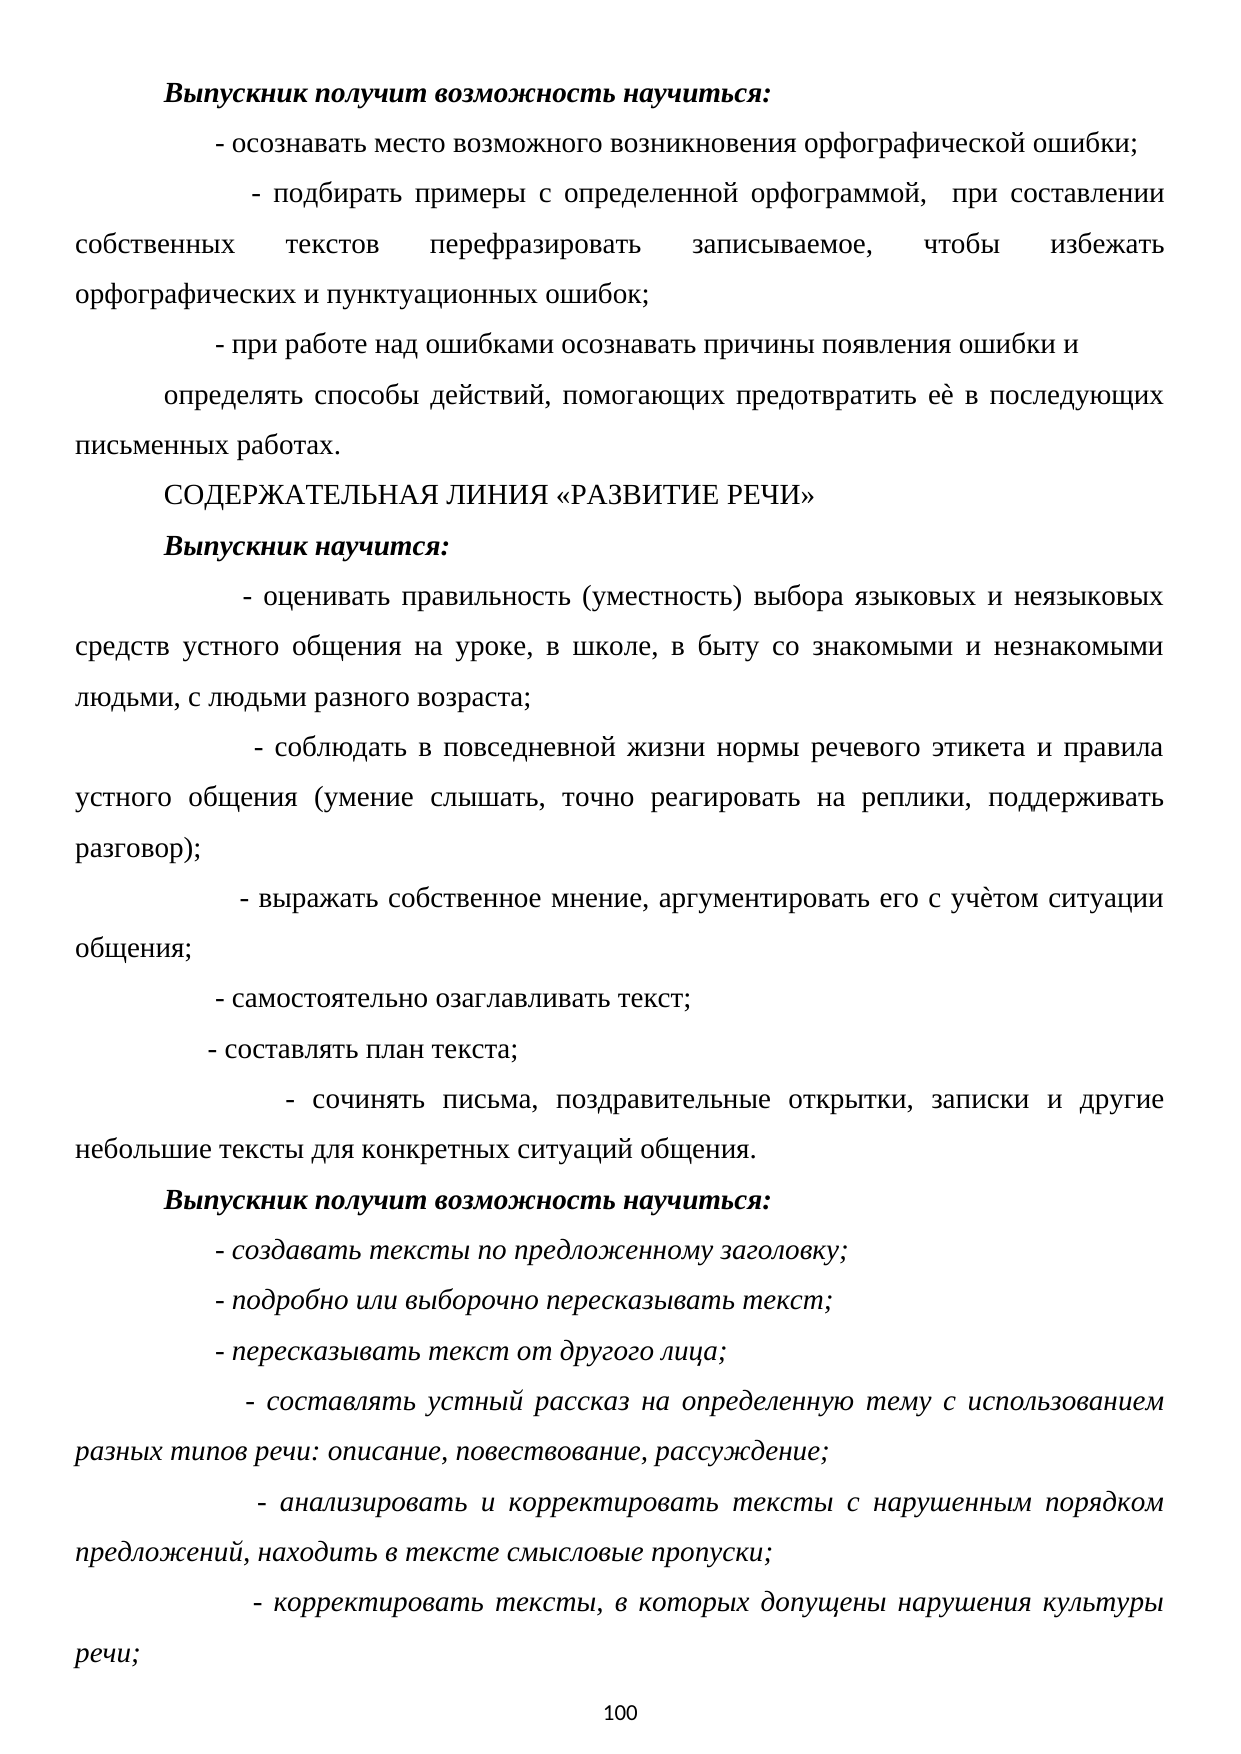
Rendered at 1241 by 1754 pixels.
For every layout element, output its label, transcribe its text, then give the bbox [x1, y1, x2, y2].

text - соблюдать в повседневной жизни нормы речевого этикета и правила устного общения (умение слышать, точно реагировать на реплики, поддерживать разговор); [75, 729, 1165, 863]
text - пересказывать текст от другого лица; [75, 1333, 1165, 1366]
text - анализировать и корректировать тексты с нарушенным порядком предложений, находить в тексте смысловые пропуски; [75, 1484, 1165, 1568]
text Выпускник научится: [75, 528, 1165, 561]
text - выражать собственное мнение, аргументировать его с учѐтом ситуации общения; [75, 880, 1165, 964]
text - самостоятельно озаглавливать текст; [75, 981, 1165, 1014]
text - при работе над ошибками осознавать причины появления ошибки и [75, 327, 1165, 360]
text СОДЕРЖАТЕЛЬНАЯ ЛИНИЯ «РАЗВИТИЕ РЕЧИ» [75, 477, 1165, 511]
text - подробно или выборочно пересказывать текст; [75, 1282, 1165, 1316]
text Выпускник получит возможность научиться: [75, 1182, 1165, 1215]
text - составлять устный рассказ на определенную тему с использованием разных типов речи: описание, повествование, рассуждение; [75, 1383, 1165, 1467]
text - осознавать место возможного возникновения орфографической ошибки; [75, 125, 1165, 159]
text - подбирать примеры с определенной орфограммой, при составлении собственных текстов перефразировать записываемое, чтобы избежать орфографических и пунктуационных ошибок; [75, 176, 1165, 310]
text - создавать тексты по предложенному заголовку; [75, 1232, 1165, 1266]
text определять способы действий, помогающих предотвратить еѐ в последующих письменных работах. [75, 377, 1165, 461]
text - корректировать тексты, в которых допущены нарушения культуры речи; [75, 1584, 1165, 1668]
text - составлять план текста; [75, 1031, 1165, 1064]
text Выпускник получит возможность научиться: [75, 75, 1165, 108]
text - оценивать правильность (уместность) выбора языковых и неязыковых средств устного общения на уроке, в школе, в быту со знакомыми и незнакомыми людьми, с людьми разного возраста; [75, 578, 1165, 712]
text - сочинять письма, поздравительные открытки, записки и другие небольшие тексты для конкретных ситуаций общения. [75, 1081, 1165, 1165]
